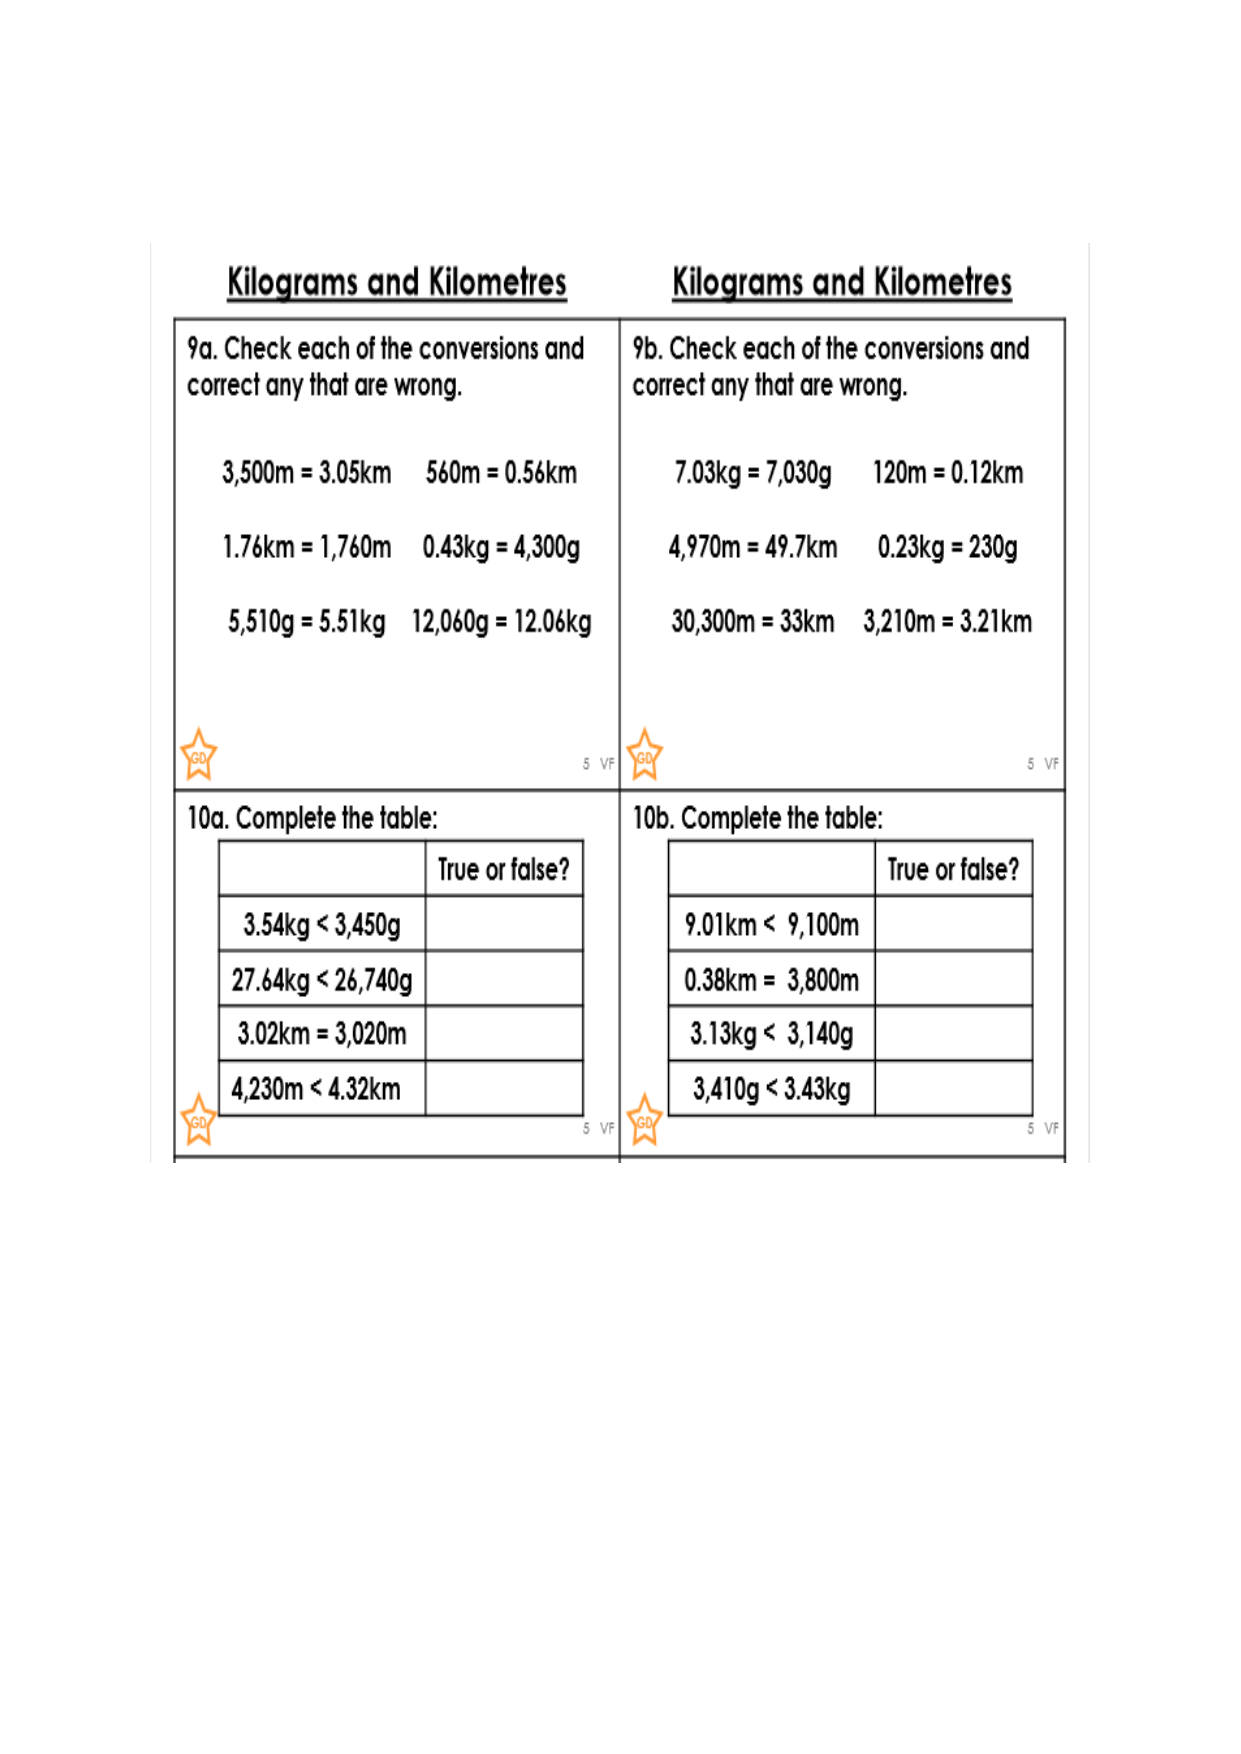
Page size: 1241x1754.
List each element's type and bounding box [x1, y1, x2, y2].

picture [150, 243, 1091, 1163]
